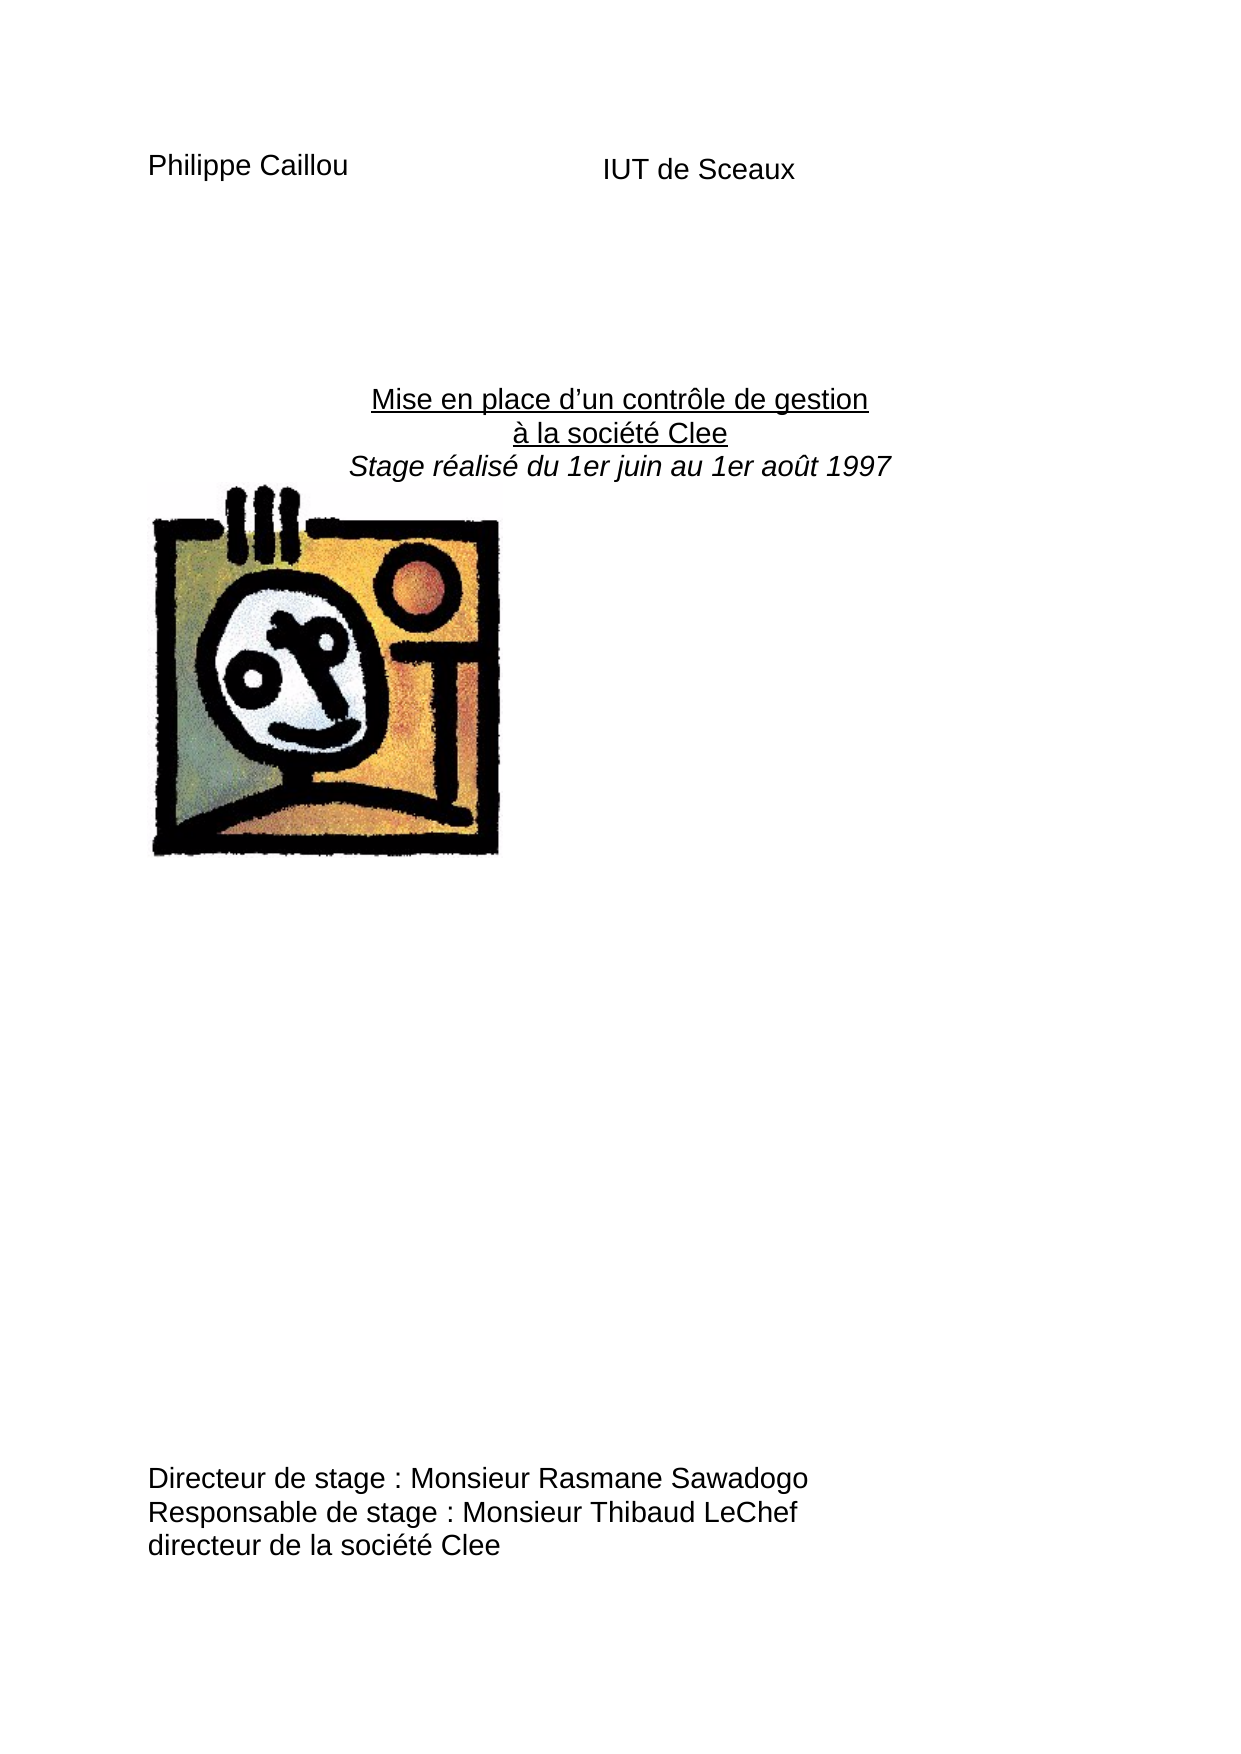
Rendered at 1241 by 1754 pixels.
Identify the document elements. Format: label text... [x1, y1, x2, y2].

text Directeur de stage : Monsieur Rasmane Sawadogo [148, 1461, 1093, 1495]
text directeur de la société Clee [148, 1528, 1093, 1562]
text Responsable de stage : Monsieur Thibaud LeChef [148, 1495, 1093, 1528]
text Mise en place d’un contrôle de gestion à la société Clee [148, 382, 1093, 449]
text Philippe Caillou [148, 148, 1093, 181]
text Stage réalisé du 1er juin au 1er août 1997 [148, 449, 1093, 483]
picture [147, 482, 503, 858]
